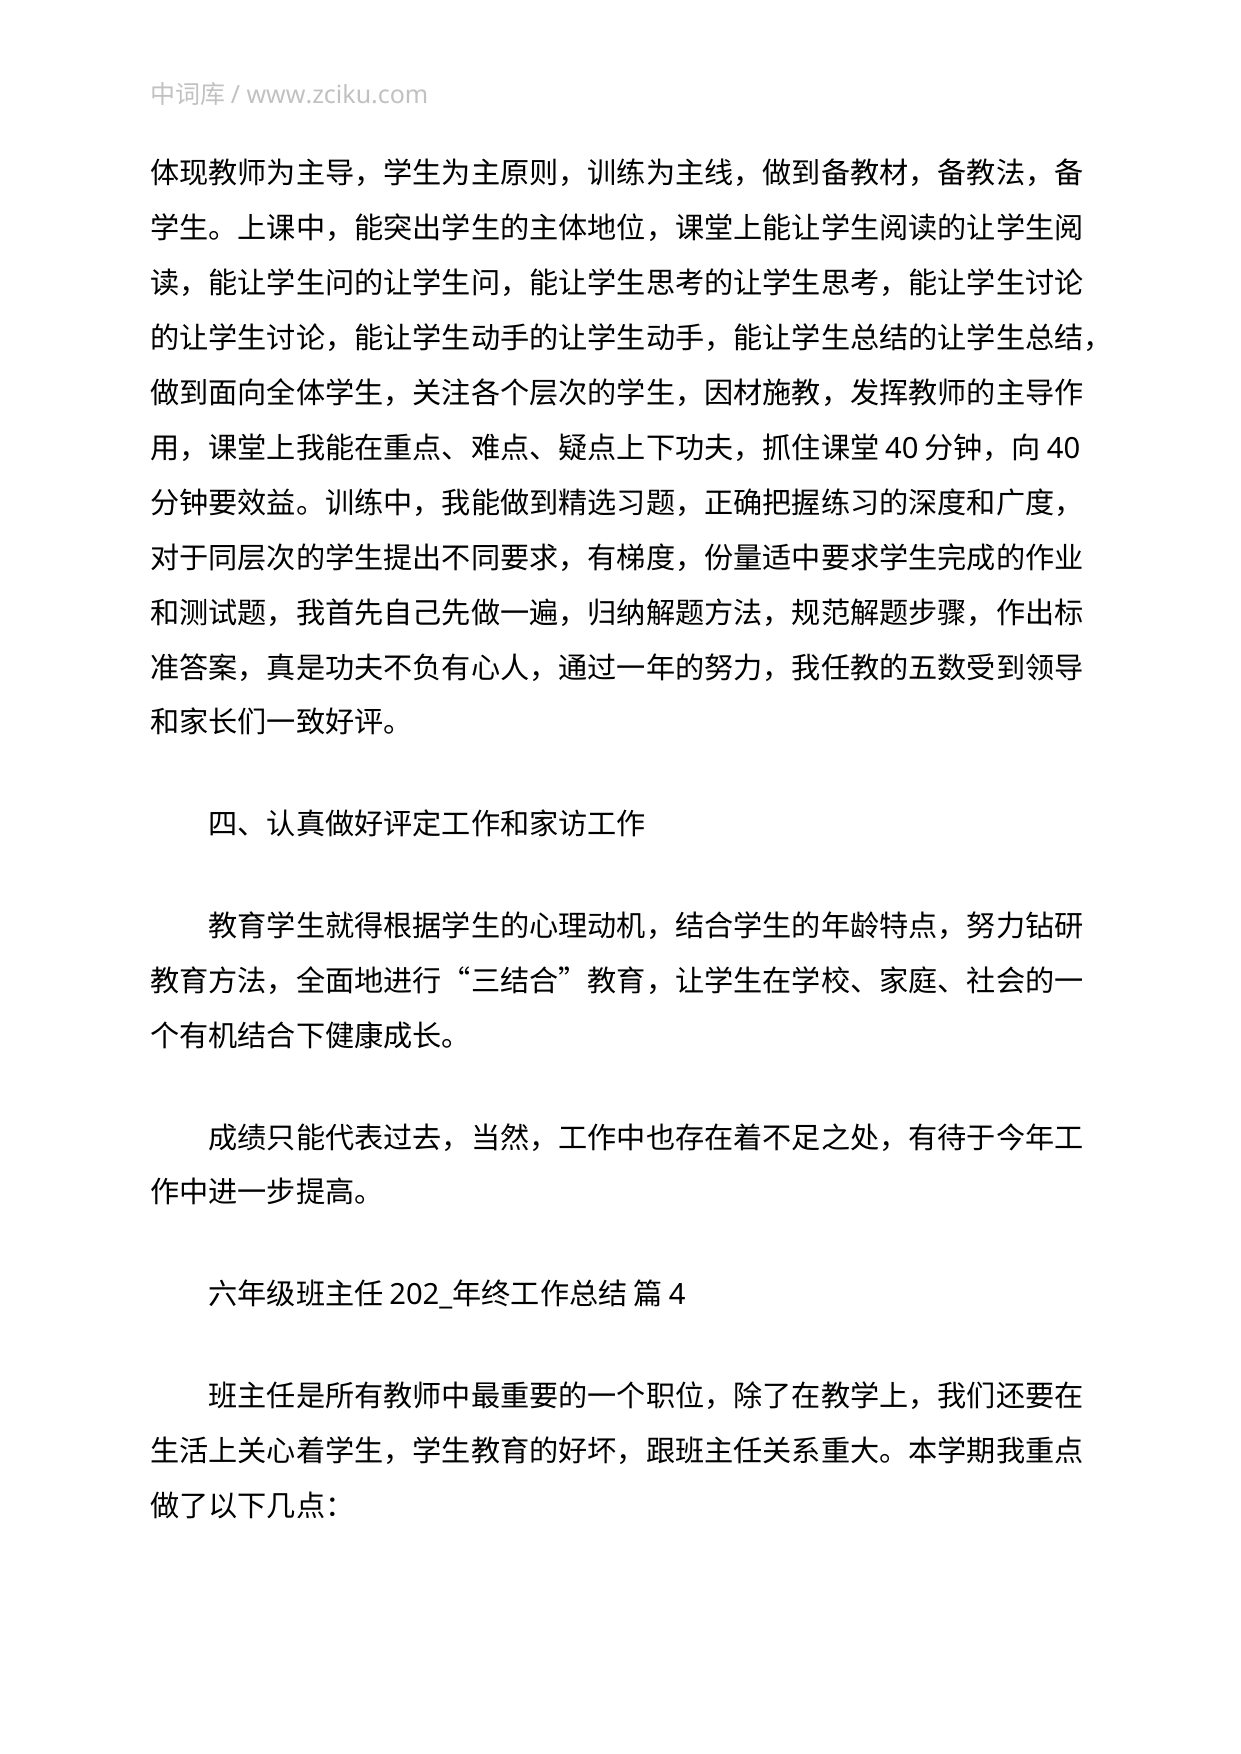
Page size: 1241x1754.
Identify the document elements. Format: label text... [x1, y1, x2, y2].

text 成绩只能代表过去，当然，工作中也存在着不足之处，有待于今年工作中进一步提高。 [150, 1114, 1090, 1211]
text 教育学生就得根据学生的心理动机，结合学生的年龄特点，努力钻研教育方法，全面地进行“三结合”教育，让学生在学校、家庭、社会的一个有机结合下健康成长。 [150, 903, 1090, 1055]
text 班主任是所有教师中最重要的一个职位，除了在教学上，我们还要在生活上关心着学生，学生教育的好坏，跟班主任关系重大。本学期我重点做了以下几点： [150, 1373, 1090, 1525]
text 四、认真做好评定工作和家访工作 [150, 801, 1090, 843]
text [150, 150, 1090, 741]
text 六年级班主任202_年终工作总结 篇4 [150, 1271, 1090, 1313]
